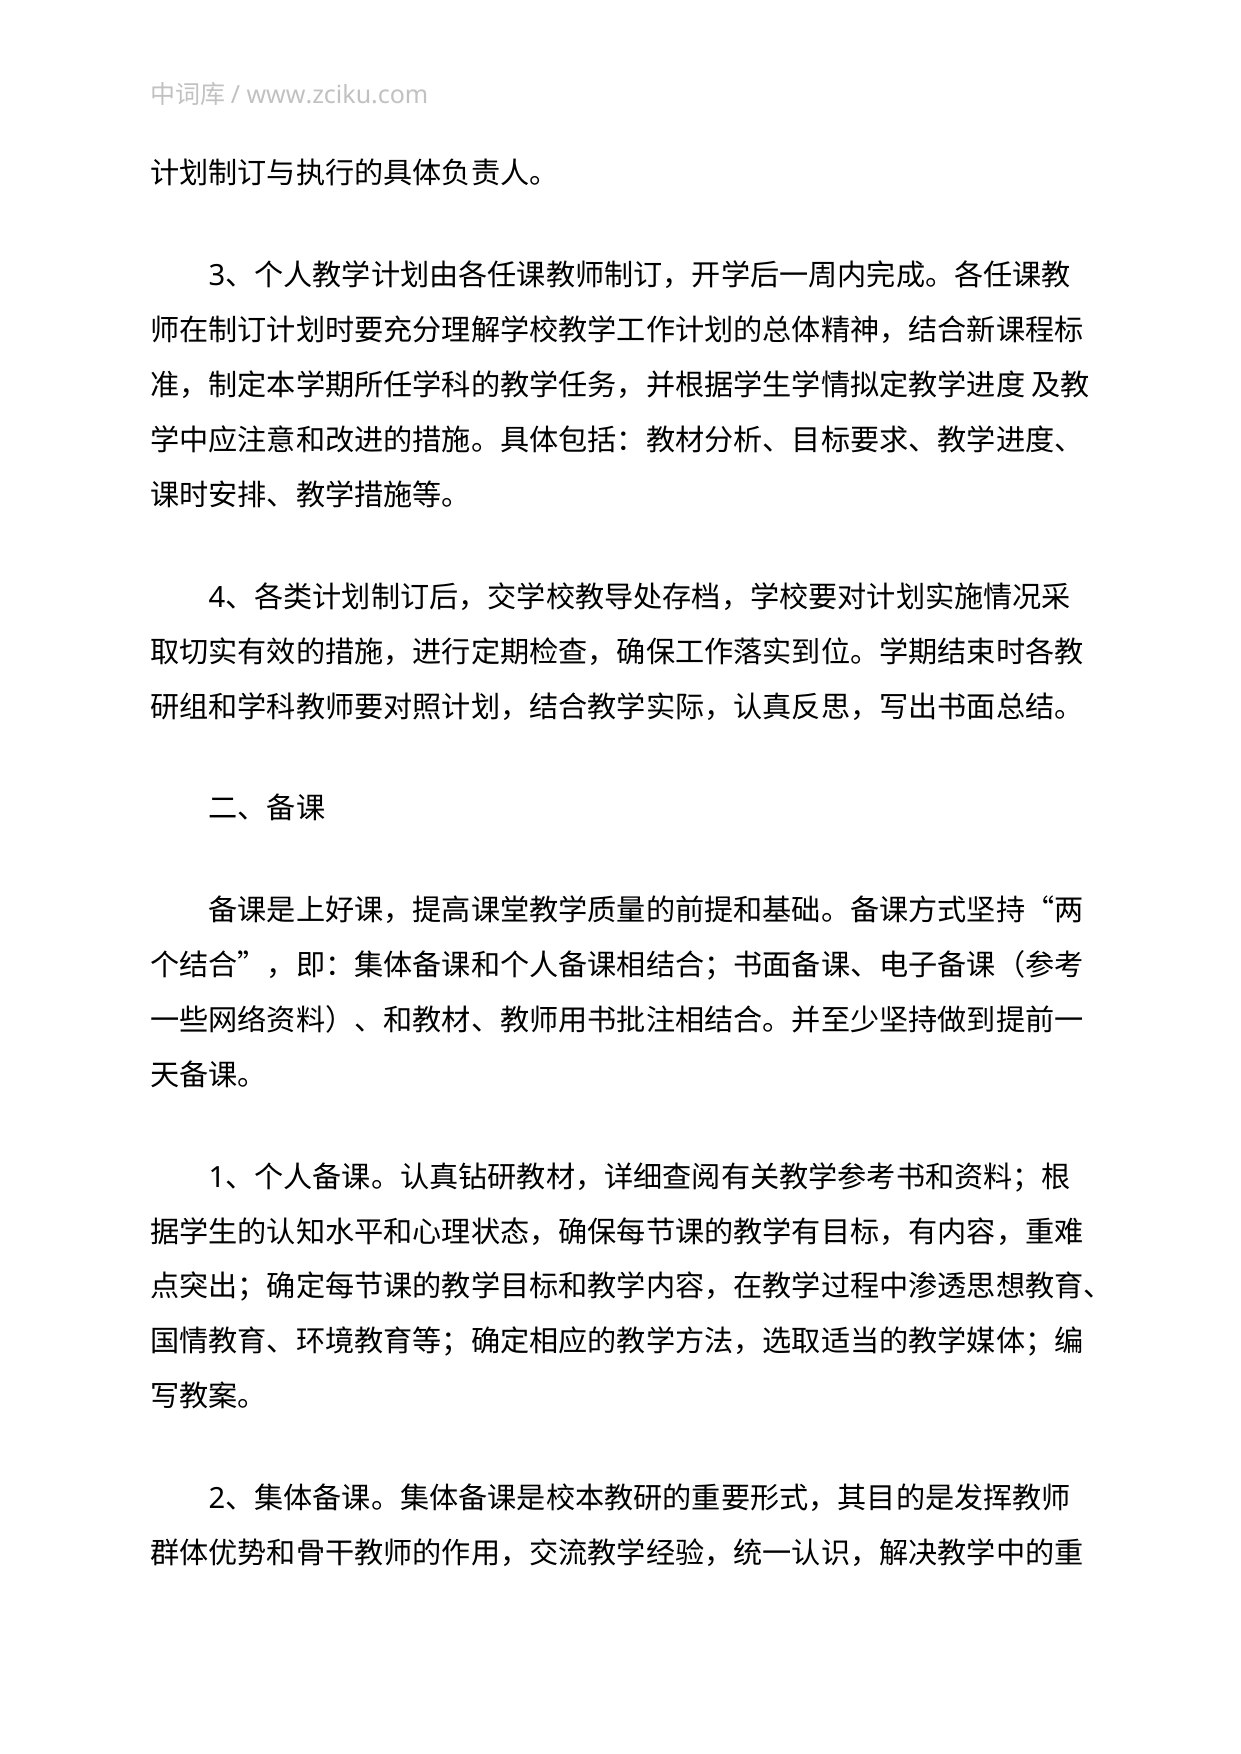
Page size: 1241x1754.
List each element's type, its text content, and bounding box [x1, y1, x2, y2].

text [150, 150, 1090, 192]
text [150, 1474, 1090, 1572]
text 二、备课 [150, 785, 1090, 827]
text 3、个人教学计划由各任课教师制订，开学后一周内完成。各任课教师在制订计划时要充分理解学校教学工作计划的总体精神，结合新课程标准，制定本学期所任学科的教学任务，并根据学生学情拟定教学进度 及教学中应注意和改进的措施。具体包括：教材分析、目标要求、教学进度、课时安排、教学措施等。 [150, 252, 1090, 514]
text 备课是上好课，提高课堂教学质量的前提和基础。备课方式坚持“两个结合”，即：集体备课和个人备课相结合；书面备课、电子备课（参考一些网络资料）、和教材、教师用书批注相结合。并至少坚持做到提前一天备课。 [150, 887, 1090, 1094]
text 4、各类计划制订后，交学校教导处存档，学校要对计划实施情况采取切实有效的措施，进行定期检查，确保工作落实到位。学期结束时各教研组和学科教师要对照计划，结合教学实际，认真反思，写出书面总结。 [150, 573, 1090, 725]
text 1、个人备课。认真钻研教材，详细查阅有关教学参考书和资料；根据学生的认知水平和心理状态，确保每节课的教学有目标，有内容，重难点突出；确定每节课的教学目标和教学内容，在教学过程中渗透思想教育、国情教育、环境教育等；确定相应的教学方法，选取适当的教学媒体；编写教案。 [150, 1153, 1090, 1415]
